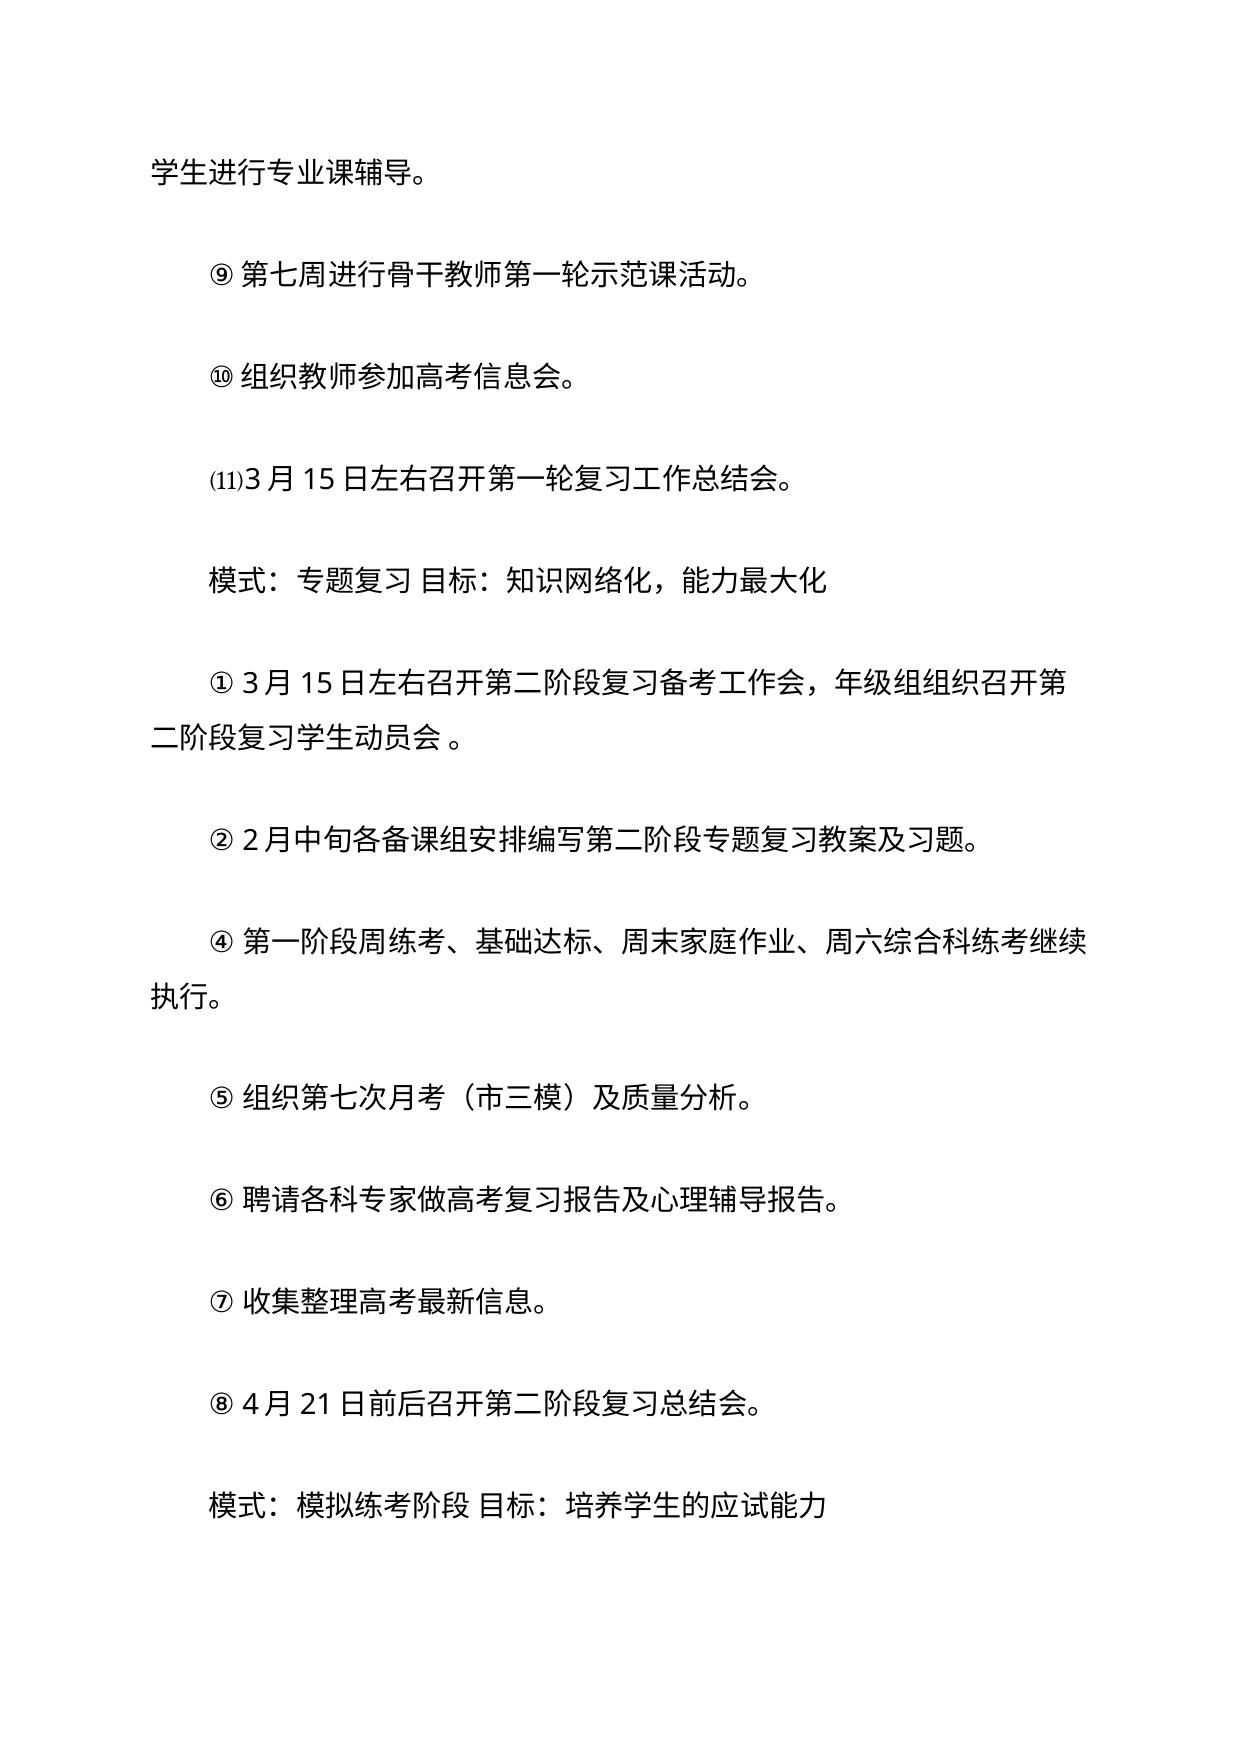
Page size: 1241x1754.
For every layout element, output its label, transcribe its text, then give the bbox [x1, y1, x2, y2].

text ⑥ 聘请各科专家做高考复习报告及心理辅导报告。 [150, 1177, 1090, 1219]
text ⑨第七周进行骨干教师第一轮示范课活动。 [150, 252, 1090, 294]
text ⑾3月15日左右召开第一轮复习工作总结会。 [150, 456, 1090, 498]
text ⑦ 收集整理高考最新信息。 [150, 1279, 1090, 1321]
text ⑩组织教师参加高考信息会。 [150, 354, 1090, 396]
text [150, 150, 1090, 192]
text ⑤ 组织第七次月考（市三模）及质量分析。 [150, 1075, 1090, 1117]
text 模式：专题复习 目标：知识网络化，能力最大化 [150, 558, 1090, 600]
text ① 3月15日左右召开第二阶段复习备考工作会，年级组组织召开第二阶段复习学生动员会 。 [150, 659, 1090, 757]
text ④ 第一阶段周练考、基础达标、周末家庭作业、周六综合科练考继续执行。 [150, 918, 1090, 1016]
text ② 2月中旬各备课组安排编写第二阶段专题复习教案及习题。 [150, 816, 1090, 859]
text 模式：模拟练考阶段 目标：培养学生的应试能力 [150, 1483, 1090, 1525]
text ⑧ 4月21日前后召开第二阶段复习总结会。 [150, 1381, 1090, 1423]
